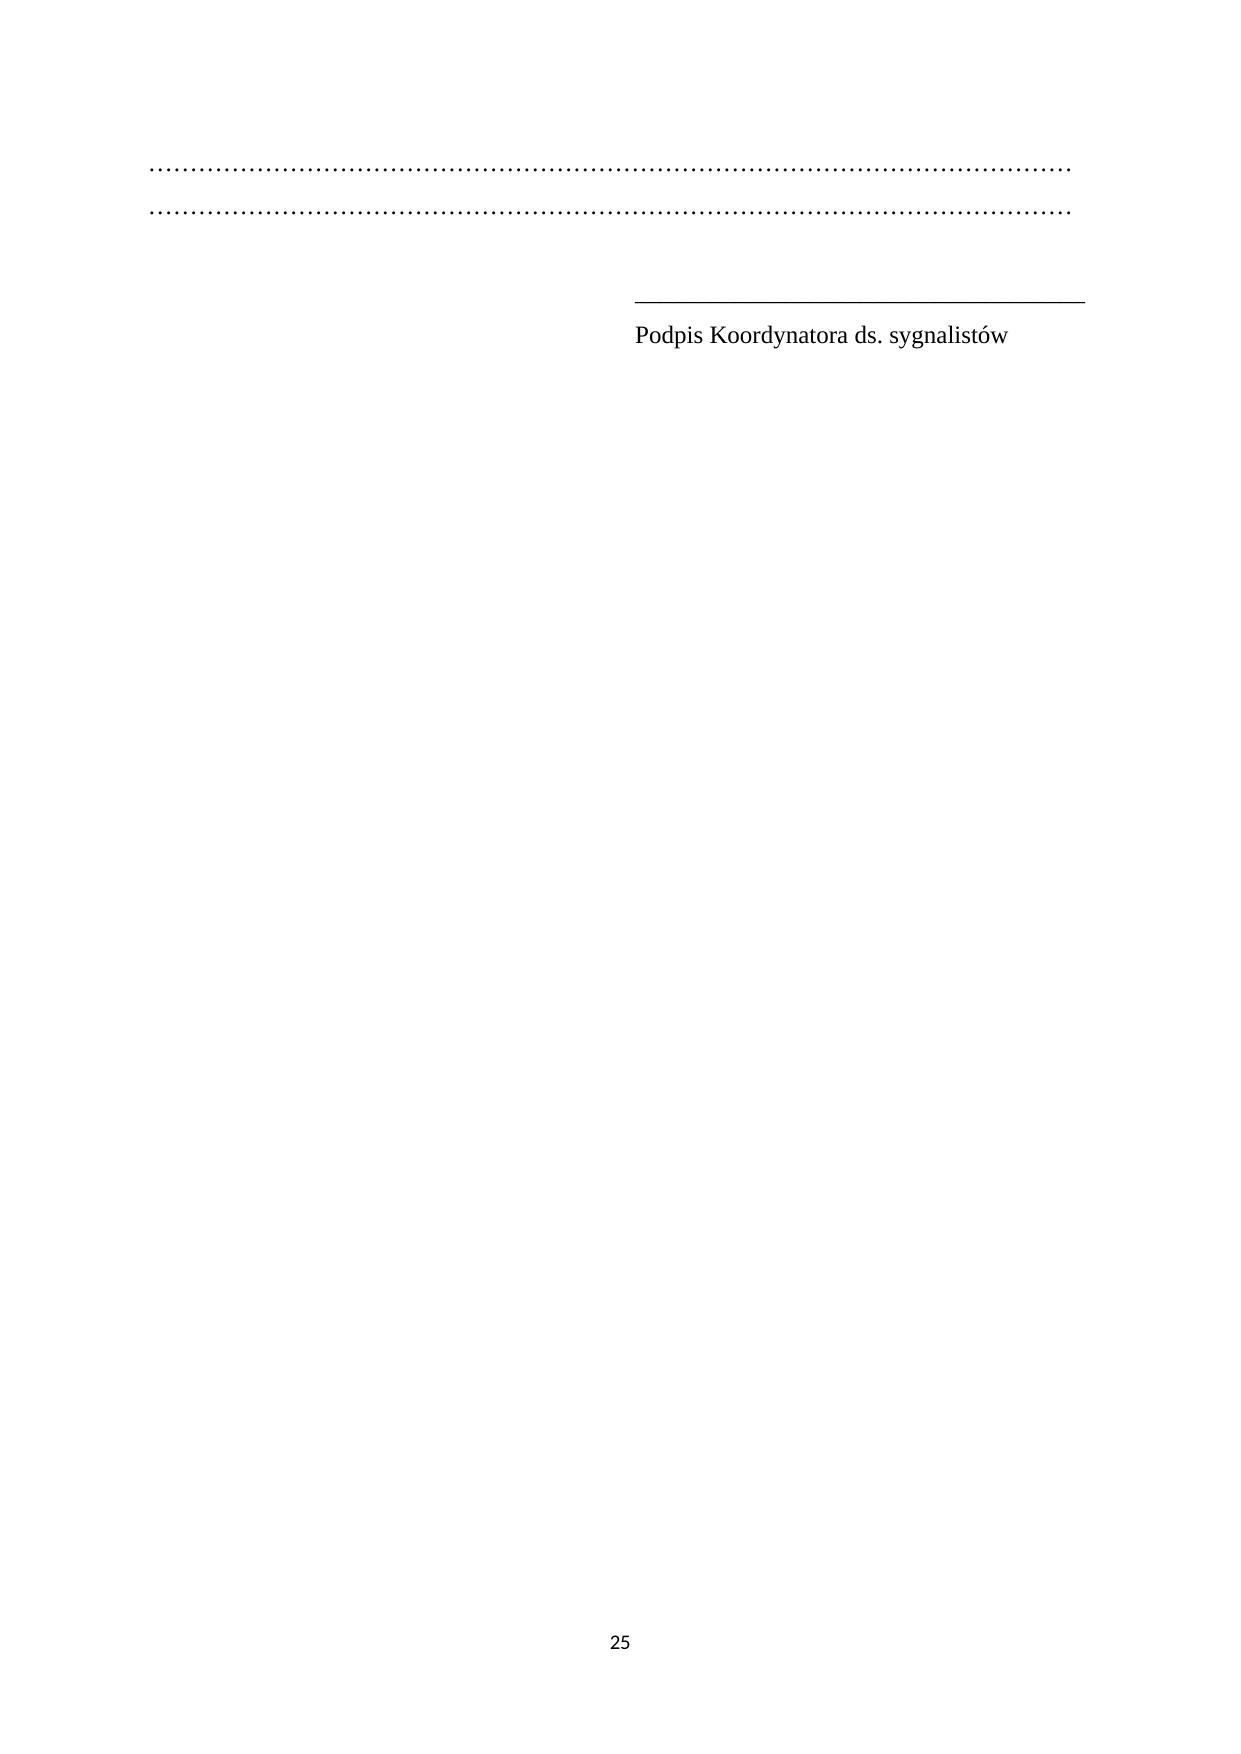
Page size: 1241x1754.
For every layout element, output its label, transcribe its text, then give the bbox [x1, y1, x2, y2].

text ____________________________________ [635, 277, 1093, 306]
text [148, 148, 1093, 176]
text ………………………………………………………………………………………………… [148, 191, 1093, 219]
text Podpis Koordynatora ds. sygnalistów [561, 320, 1093, 349]
